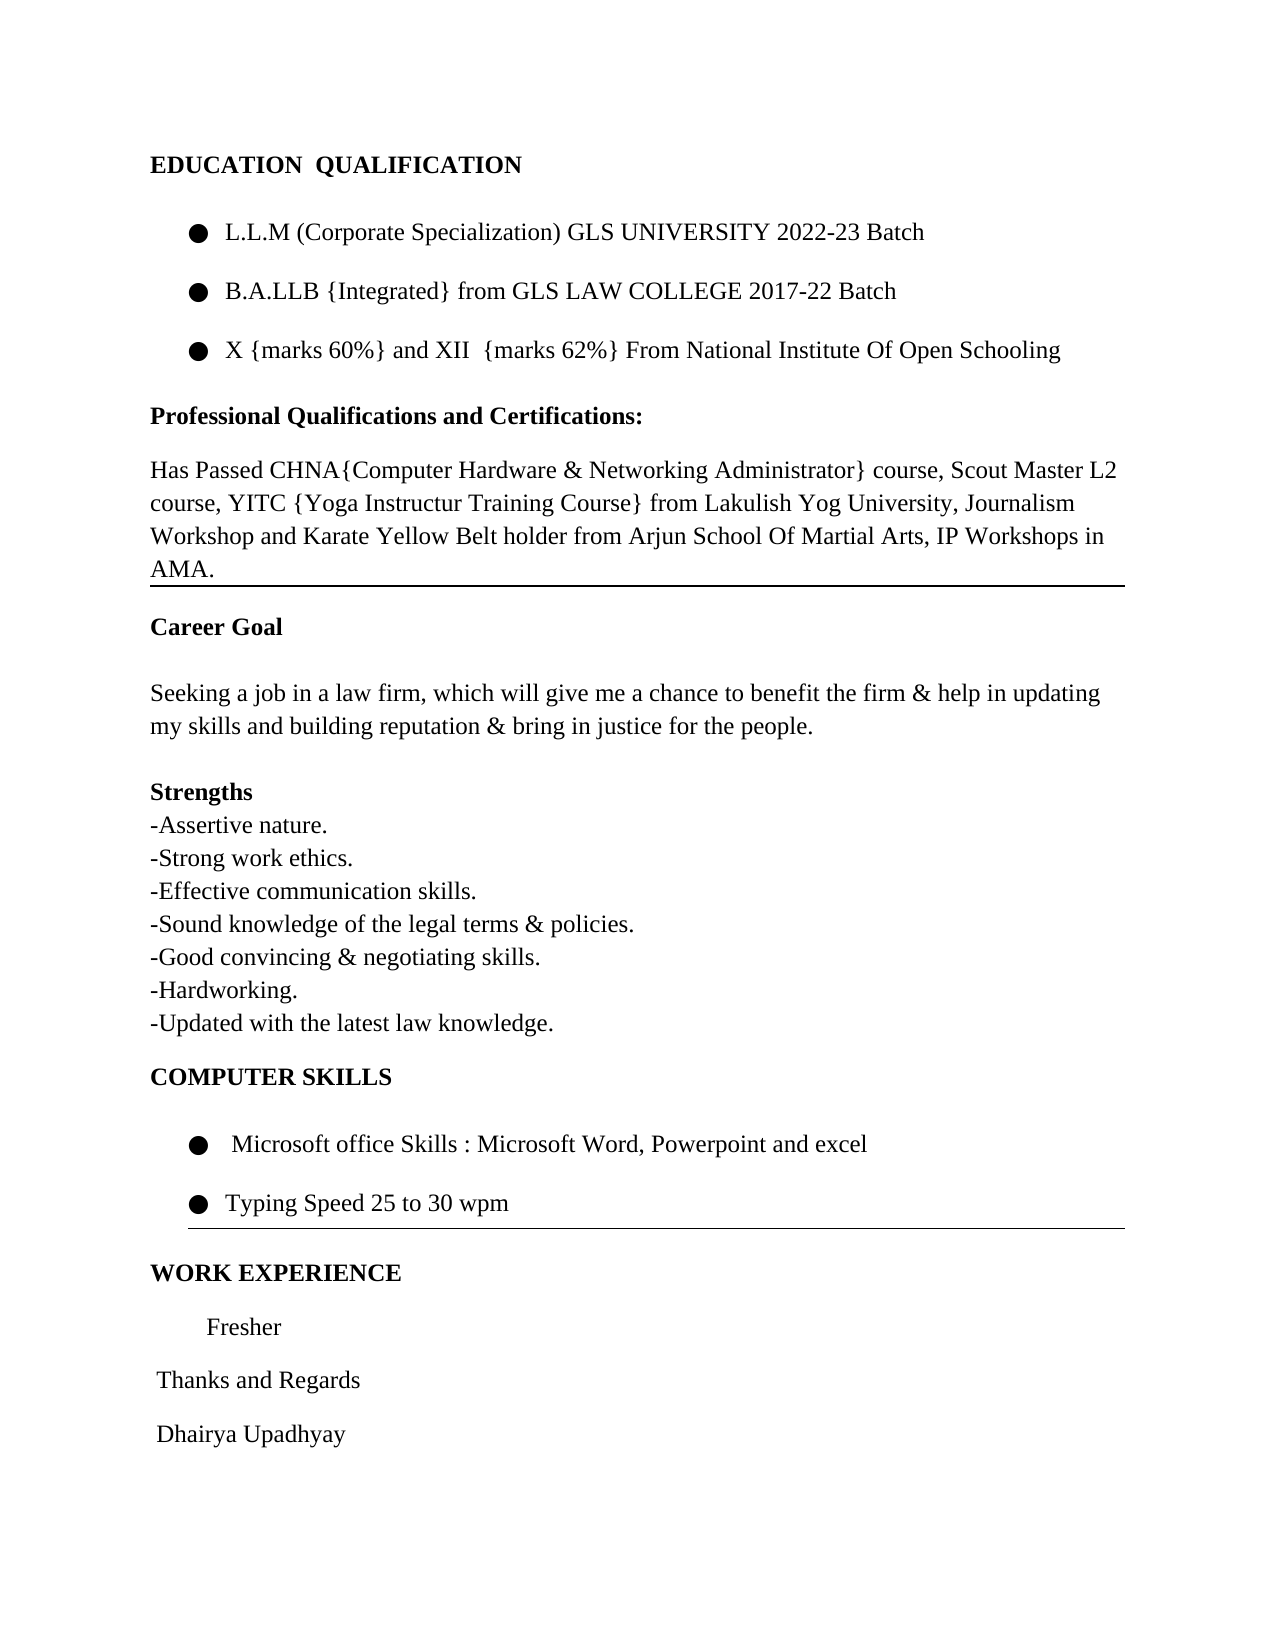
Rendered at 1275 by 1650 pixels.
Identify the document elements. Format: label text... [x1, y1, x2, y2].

text Thanks and Regards [150, 1366, 1125, 1394]
text Has Passed CHNA{Computer Hardware & Networking Administrator} course, Scout Master L2 course, YITC {Yoga Instructur Training Course} from Lakulish Yog University, Journalism Workshop and Karate Yellow Belt holder from Arjun School Of Martial Arts, IP Workshops in AMA. [150, 455, 1125, 585]
text WORK EXPERIENCE [150, 1258, 1125, 1287]
text Dhairya Upadhyay [150, 1419, 1125, 1448]
list B.A.LLB {Integrated} from GLS LAW COLLEGE 2017-22 Batch [187, 263, 1125, 314]
text COMPUTER SKILLS [150, 1062, 1125, 1091]
list X {marks 60%} and XII {marks 62%} From National Institute Of Open Schooling [187, 322, 1125, 373]
list L.L.M (Corporate Specialization) GLS UNIVERSITY 2022-23 Batch [187, 204, 1125, 255]
text Career Goal Seeking a job in a law firm, which will give me a chance to benefit the firm & help in updating my skills and building reputation & bring in justice for the people. Strengths -Assertive nature. -Strong work ethics. -Effective communication skills. -Sound knowledge of the legal terms & policies. -Good convincing & negotiating skills. -Hardworking. -Updated with the latest law knowledge. [150, 612, 1125, 1037]
text EDUCATION QUALIFICATION [150, 150, 1125, 179]
list Typing Speed 25 to 30 wpm [187, 1174, 1125, 1229]
text Fresher [150, 1312, 1125, 1340]
text Professional Qualifications and Certifications: [150, 401, 1125, 430]
list Microsoft office Skills : Microsoft Word, Powerpoint and excel [187, 1116, 1125, 1167]
